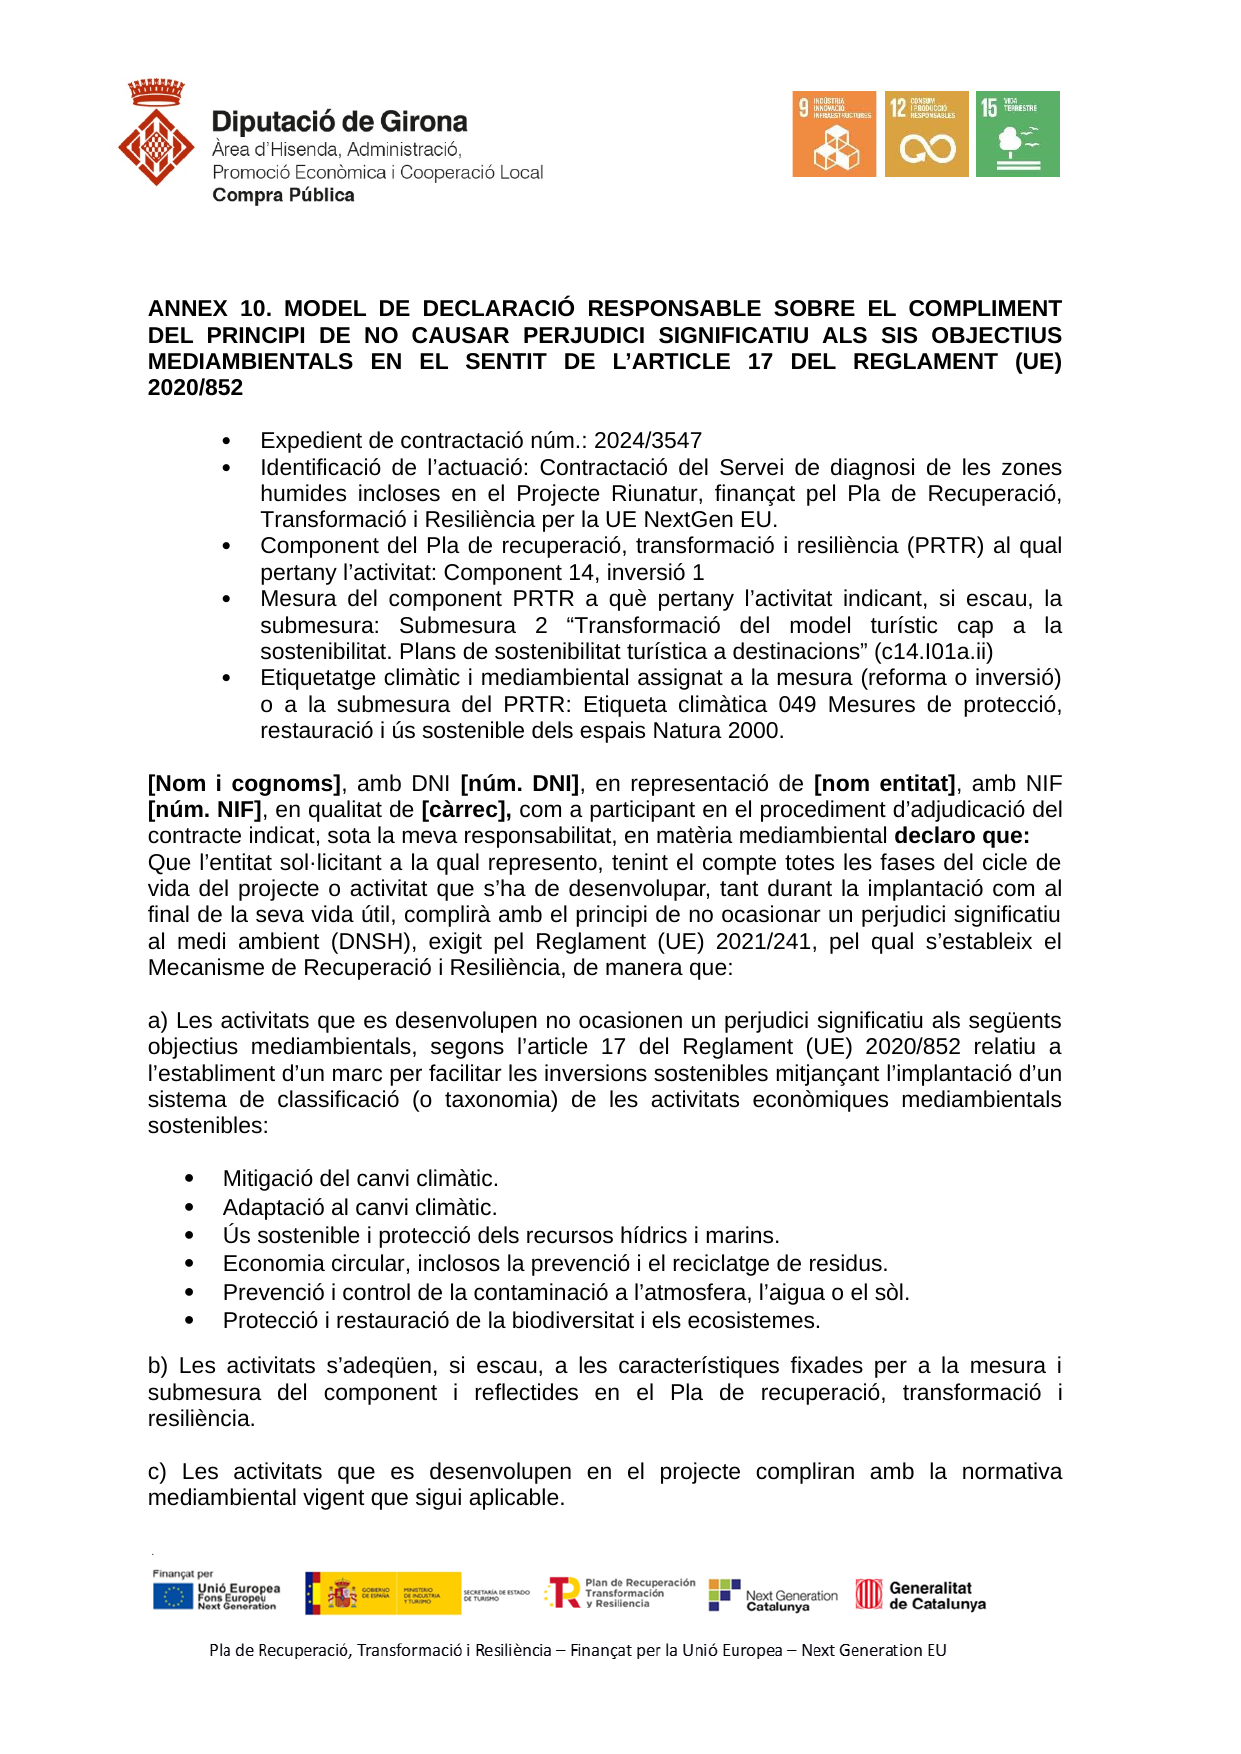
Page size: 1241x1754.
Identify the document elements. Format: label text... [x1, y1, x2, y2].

list Identificació de l’actuació: Contractació del Servei de diagnosi de les zones humides incloses en el Projecte Riunatur, finançat pel Pla de Recuperació, Transformació i Resiliència per la UE NextGen EU. [223, 453, 1063, 532]
picture [884, 91, 969, 176]
list Adaptació al canvi climàtic. [185, 1193, 1063, 1220]
text b) Les activitats s’adeqüen, si escau, a les característiques fixades per a la mesura i submesura del component i reflectides en el Pla de recuperació, transformació i resiliència. [148, 1352, 1063, 1431]
list Ús sostenible i protecció dels recursos hídrics i marins. [185, 1222, 1063, 1248]
text c) Les activitats que es desenvolupen en el projecte compliran amb la normativa mediambiental vigent que sigui aplicable. [148, 1431, 1063, 1510]
text Que l’entitat sol·licitant a la qual represento, tenint el compte totes les fases del cicle de vida del projecte o activitat que s’ha de desenvolupar, tant durant la implantació com al final de la seva vida útil, complirà amb el principi de no ocasionar un perjudici significatiu al medi ambient (DNSH), exigit pel Reglament (UE) 2021/241, pel qual s’estableix el Mecanisme de Recuperació i Resiliència, de manera que: [148, 849, 1063, 981]
text [Nom i cognoms], amb DNI [núm. DNI], en representació de [nom entitat], amb NIF [núm. NIF], en qualitat de [càrrec], com a participant en el procediment d’adjudicació del contracte indicat, sota la meva responsabilitat, en matèria mediambiental declaro que: [148, 770, 1063, 849]
picture [0, 0, 622, 247]
list Mitigació del canvi climàtic. [185, 1165, 1063, 1191]
picture [147, 1537, 1011, 1679]
picture [975, 91, 1060, 176]
list Economia circular, inclosos la prevenció i el reciclatge de residus. [185, 1250, 1063, 1277]
list Prevenció i control de la contaminació a l’atmosfera, l’aigua o el sòl. [185, 1279, 1063, 1305]
list Mesura del component PRTR a què pertany l’activitat indicant, si escau, la submesura: Submesura 2 “Transformació del model turístic cap a la sostenibilitat. Plans de sostenibilitat turística a destinacions” (c14.I01a.ii) [223, 585, 1063, 664]
list Protecció i restauració de la biodiversitat i els ecosistemes. [185, 1307, 1063, 1333]
list Etiquetatge climàtic i mediambiental assignat a la mesura (reforma o inversió) o a la submesura del PRTR: Etiqueta climàtica 049 Mesures de protecció, restauració i ús sostenible dels espais Natura 2000. [223, 664, 1063, 743]
list Expedient de contractació núm.: 2024/3547 [223, 427, 1063, 453]
picture [792, 91, 877, 176]
text a) Les activitats que es desenvolupen no ocasionen un perjudici significatiu als següents objectius mediambientals, segons l’article 17 del Reglament (UE) 2020/852 relatiu a l’establiment d’un marc per facilitar les inversions sostenibles mitjançant l’implantació d’un sistema de classificació (o taxonomia) de les activitats econòmiques mediambientals sostenibles: [148, 1007, 1063, 1139]
list Component del Pla de recuperació, transformació i resiliència (PRTR) al qual pertany l’activitat: Component 14, inversió 1 [223, 532, 1063, 585]
text ANNEX 10. MODEL DE DECLARACIÓ RESPONSABLE SOBRE EL COMPLIMENT DEL PRINCIPI DE NO CAUSAR PERJUDICI SIGNIFICATIU ALS SIS OBJECTIUS MEDIAMBIENTALS EN EL SENTIT DE L’ARTICLE 17 DEL REGLAMENT (UE) 2020/852 [148, 295, 1063, 401]
